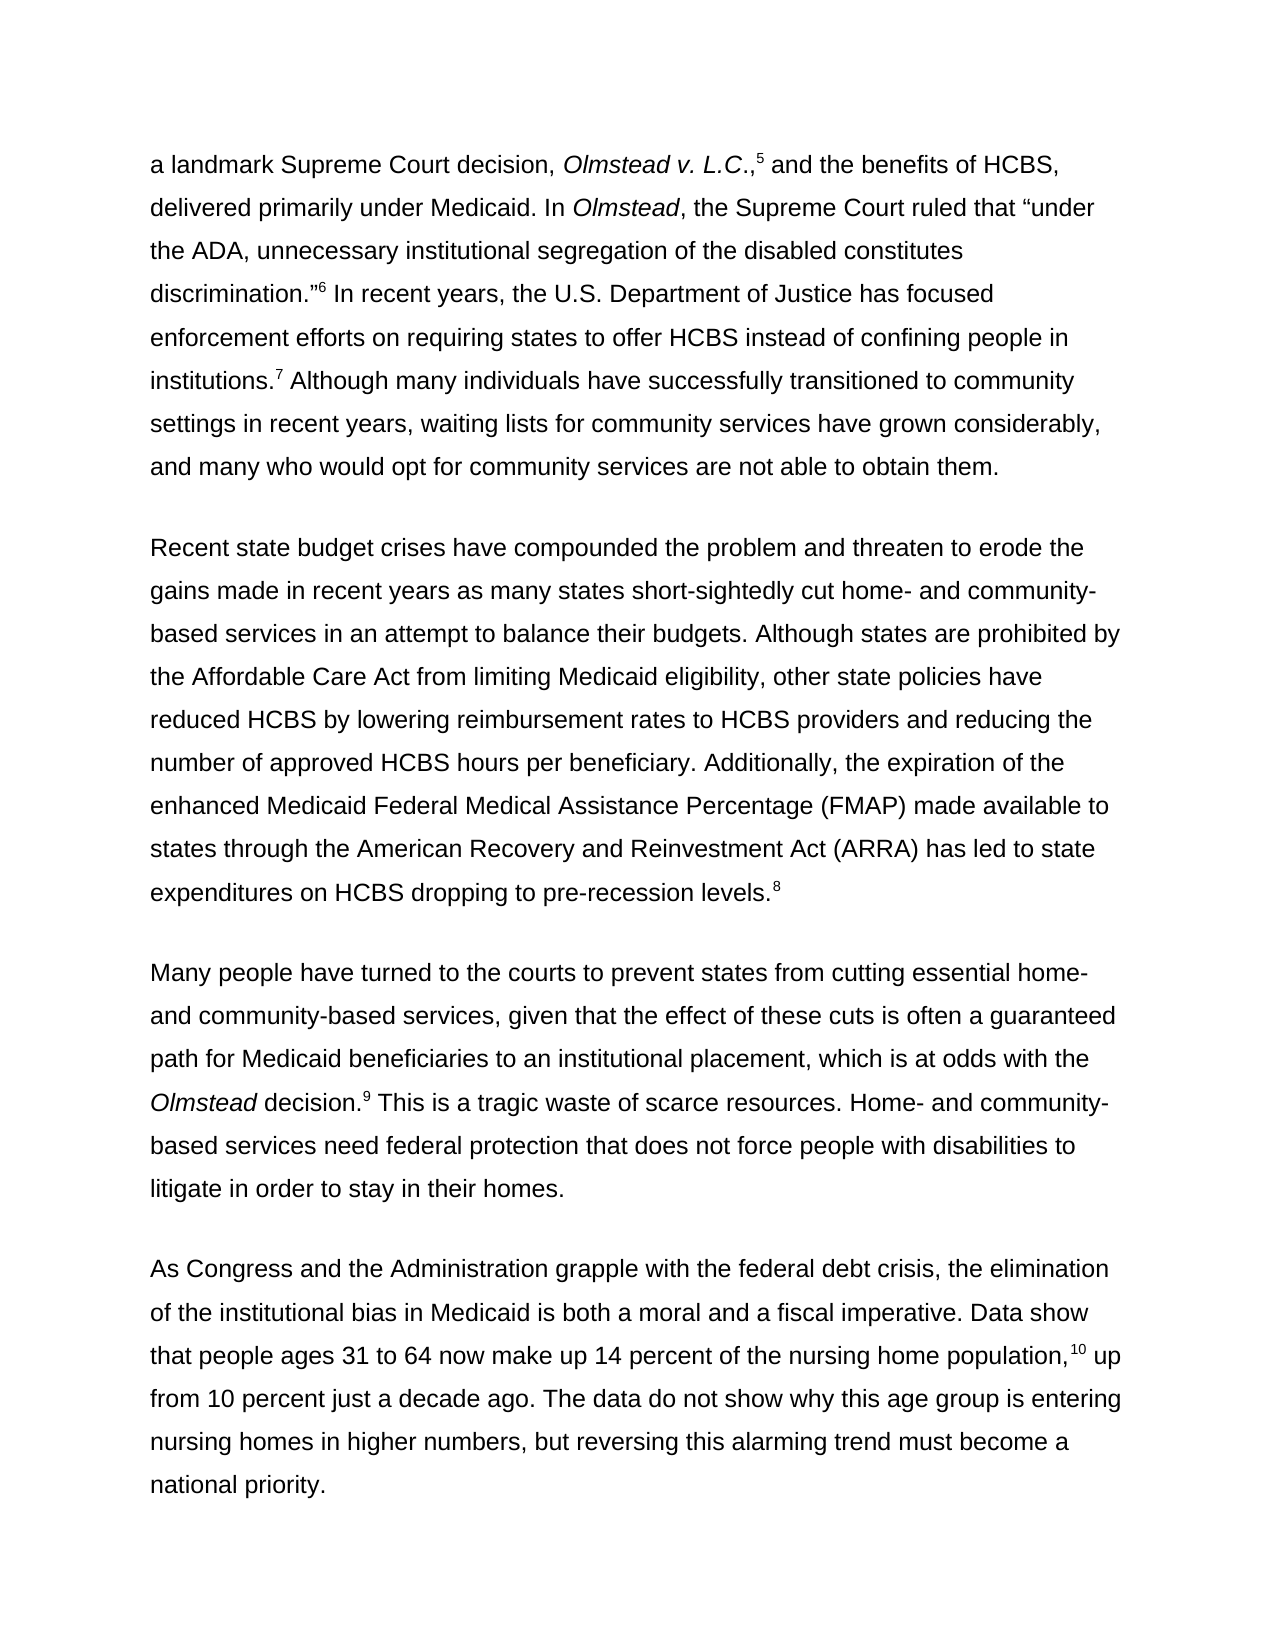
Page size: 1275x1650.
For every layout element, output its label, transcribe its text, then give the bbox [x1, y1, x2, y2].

text Recent state budget crises have compounded the problem and threaten to erode the gains made in recent years as many states short-sightedly cut home- and community-based services in an attempt to balance their budgets. Although states are prohibited by the Affordable Care Act from limiting Medicaid eligibility, other state policies have reduced HCBS by lowering reimbursement rates to HCBS providers and reducing the number of approved HCBS hours per beneficiary. Additionally, the expiration of the enhanced Medicaid Federal Medical Assistance Percentage (FMAP) made available to states through the American Recovery and Reinvestment Act (ARRA) has led to state expenditures on HCBS dropping to pre-recession levels. [150, 532, 1125, 906]
text As Congress and the Administration grapple with the federal debt crisis, the elimination of the institutional bias in Medicaid is both a moral and a fiscal imperative. Data show that people ages 31 to 64 now make up 14 percent of the nursing home population, up from 10 percent just a decade ago. The data do not show why this age group is entering nursing homes in higher numbers, but reversing this alarming trend must become a national priority. [150, 1254, 1125, 1499]
text Many people have turned to the courts to prevent states from cutting essential home- and community-based services, given that the effect of these cuts is often a guaranteed path for Medicaid beneficiaries to an institutional placement, which is at odds with the Olmstead decision. This is a tragic waste of scarce resources. Home- and community-based services need federal protection that does not force people with disabilities to litigate in order to stay in their homes. [150, 958, 1125, 1202]
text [150, 150, 1125, 481]
